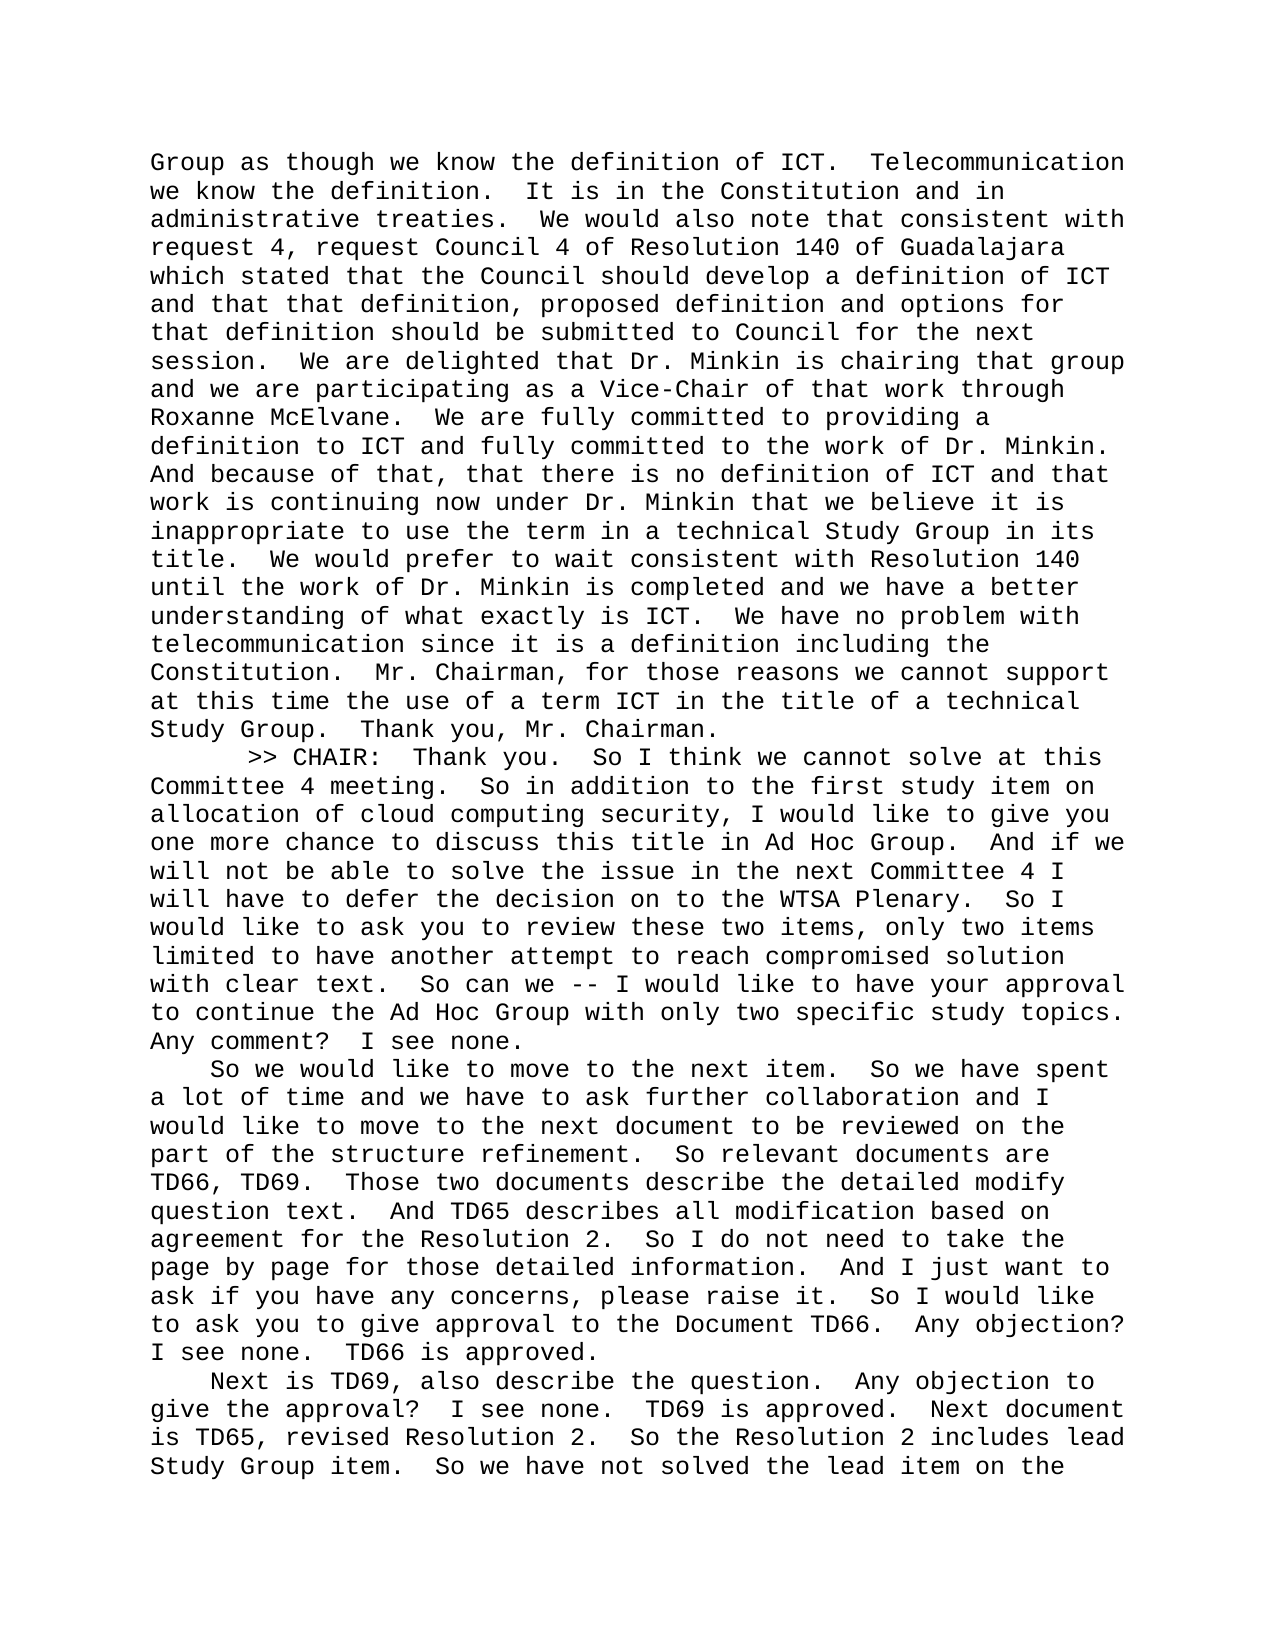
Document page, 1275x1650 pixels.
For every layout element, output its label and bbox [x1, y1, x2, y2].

text [150, 150, 1125, 745]
text [150, 745, 1125, 1482]
